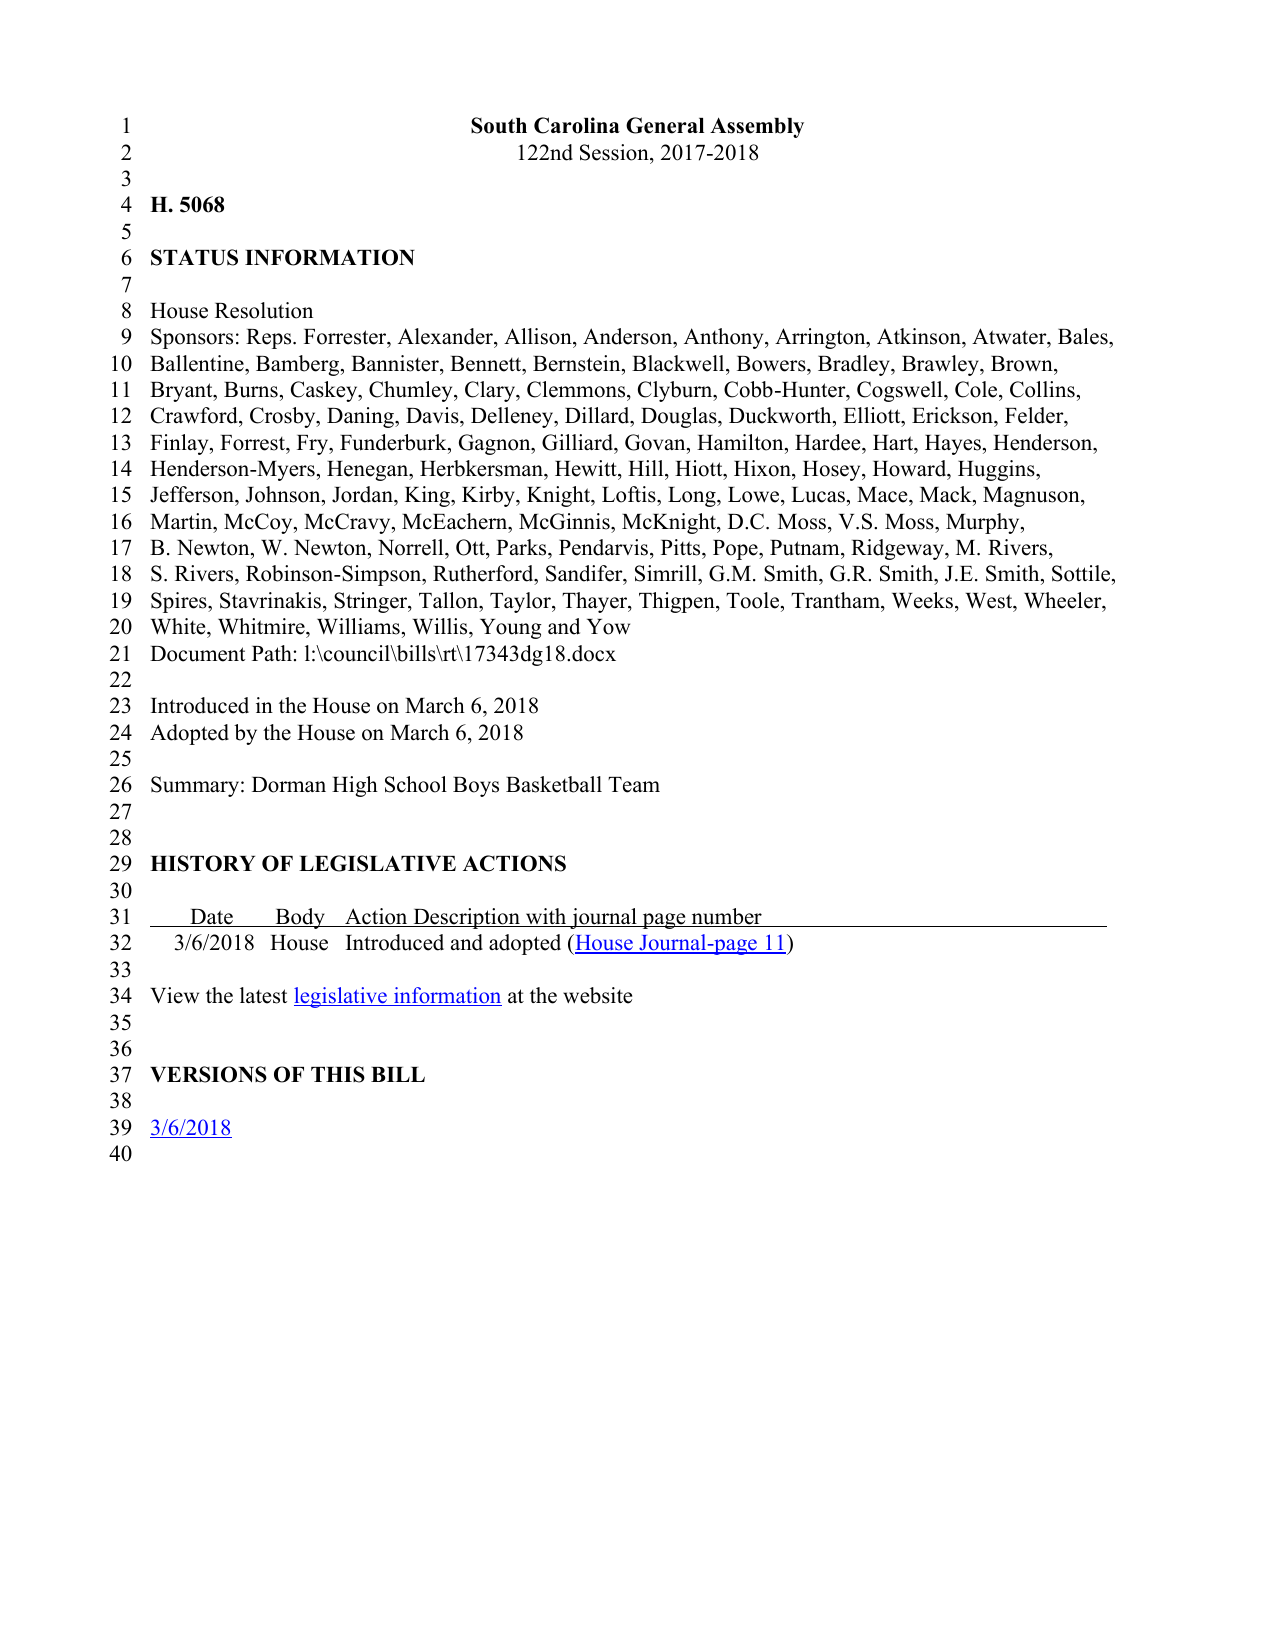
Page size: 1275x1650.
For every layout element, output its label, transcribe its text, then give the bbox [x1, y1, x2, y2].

text 3/6/2018 [150, 1114, 1125, 1140]
text Introduced in the House on March 6, 2018 [150, 692, 1125, 719]
text Document Path: l:\council\bills\rt\17343dg18.docx [150, 639, 1125, 666]
text HISTORY OF LEGISLATIVE ACTIONS [150, 850, 1125, 877]
text Date Body Action Description with journal page number [150, 903, 1125, 929]
text Summary: Dorman High School Boys Basketball Team [150, 771, 1125, 798]
text VERSIONS OF THIS BILL [150, 1061, 1125, 1088]
text South Carolina General Assembly [150, 112, 1125, 139]
text House Resolution [150, 297, 1125, 323]
text 3/6/2018 House Introduced and adopted (House Journal-page 11) [150, 929, 1125, 956]
text View the latest legislative information at the website [150, 982, 1125, 1008]
text Sponsors: Reps. Forrester, Alexander, Allison, Anderson, Anthony, Arrington, Atkinson, Atwater, Bales, Ballentine, Bamberg, Bannister, Bennett, Bernstein, Blackwell, Bowers, Bradley, Brawley, Brown, Bryant, Burns, Caskey, Chumley, Clary, Clemmons, Clyburn, Cobb-Hunter, Cogswell, Cole, Collins, Crawford, Crosby, Daning, Davis, Delleney, Dillard, Douglas, Duckworth, Elliott, Erickson, Felder, Finlay, Forrest, Fry, Funderburk, Gagnon, Gilliard, Govan, Hamilton, Hardee, Hart, Hayes, Henderson, Henderson-Myers, Henegan, Herbkersman, Hewitt, Hill, Hiott, Hixon, Hosey, Howard, Huggins, Jefferson, Johnson, Jordan, King, Kirby, Knight, Loftis, Long, Lowe, Lucas, Mace, Mack, Magnuson, Martin, McCoy, McCravy, McEachern, McGinnis, McKnight, D.C. Moss, V.S. Moss, Murphy, B. Newton, W. Newton, Norrell, Ott, Parks, Pendarvis, Pitts, Pope, Putnam, Ridgeway, M. Rivers, S. Rivers, Robinson-Simpson, Rutherford, Sandifer, Simrill, G.M. Smith, G.R. Smith, J.E. Smith, Sottile, Spires, Stavrinakis, Stringer, Tallon, Taylor, Thayer, Thigpen, Toole, Trantham, Weeks, West, Wheeler, White, Whitmire, Williams, Willis, Young and Yow [150, 323, 1125, 639]
text H. 5068 [150, 192, 1125, 218]
text 122nd Session, 2017-2018 [150, 139, 1125, 165]
text STATUS INFORMATION [150, 244, 1125, 271]
text Adopted by the House on March 6, 2018 [150, 719, 1125, 745]
